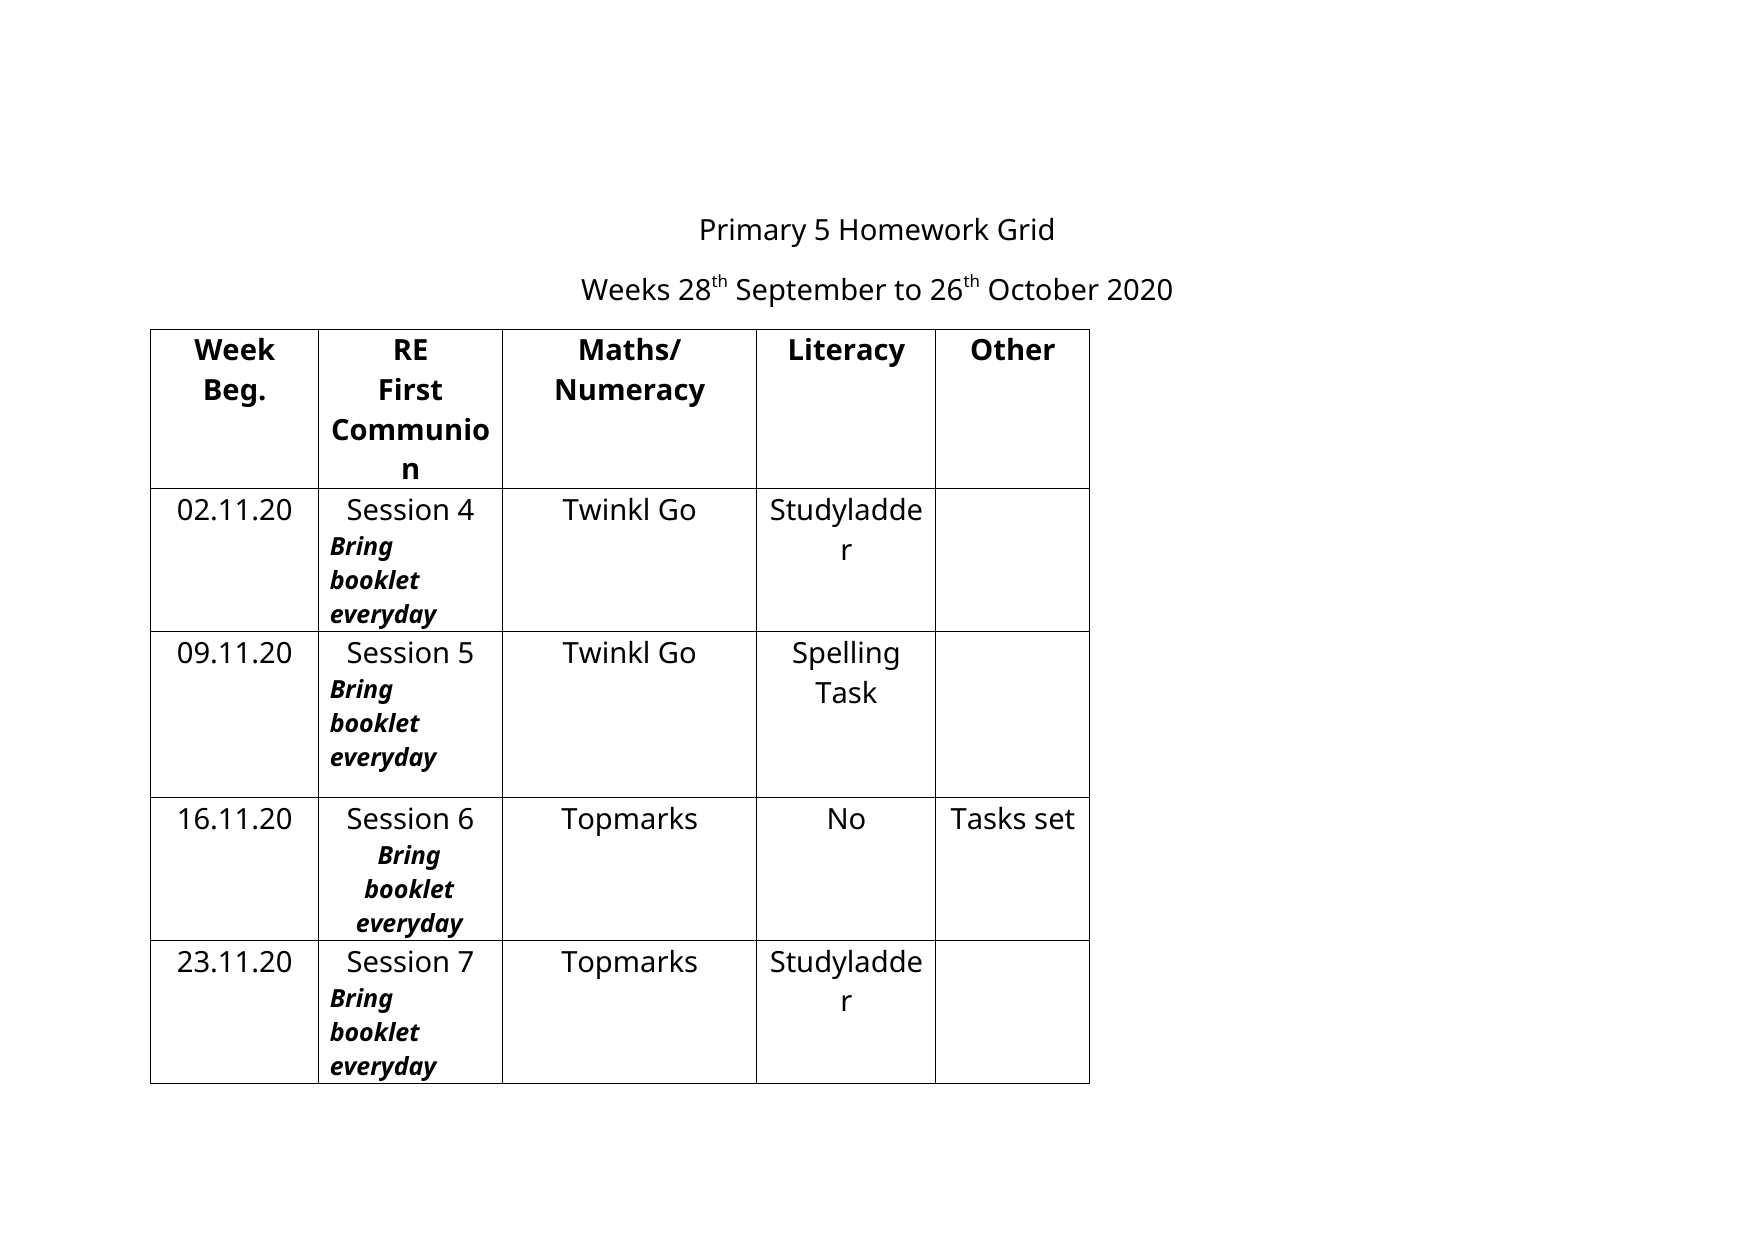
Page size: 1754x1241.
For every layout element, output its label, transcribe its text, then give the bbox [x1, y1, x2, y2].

table_cell 16.11.20 [151, 798, 318, 940]
table_cell No [757, 798, 935, 940]
table_cell [936, 489, 1089, 631]
table_cell Session 6 Bring booklet everyday [319, 798, 502, 940]
table_cell Topmarks [503, 941, 756, 1083]
table_header RE First Communion [319, 330, 502, 488]
table_cell Studyladder [757, 941, 935, 1083]
table_cell Studyladder [757, 489, 935, 631]
table_cell [936, 632, 1089, 797]
table_cell Topmarks [503, 798, 756, 940]
text Weeks 28th September to 26th October 2020 [150, 269, 1604, 309]
table_header Maths/Numeracy [503, 330, 756, 488]
table_cell 09.11.20 [151, 632, 318, 797]
table_cell Twinkl Go [503, 632, 756, 797]
table_cell Session 4 Bring booklet everyday [319, 489, 502, 631]
table_cell [936, 941, 1089, 1083]
table_header Literacy [757, 330, 935, 488]
table_cell Session 5 Bring booklet everyday [319, 632, 502, 797]
text Primary 5 Homework Grid [150, 209, 1604, 249]
table_header Other [936, 330, 1089, 488]
table_cell Session 7 Bring booklet everyday [319, 941, 502, 1083]
table_cell 02.11.20 [151, 489, 318, 631]
table_cell Tasks set [936, 798, 1089, 940]
table_cell Twinkl Go [503, 489, 756, 631]
table_header Week Beg. [151, 330, 318, 488]
table_cell 23.11.20 [151, 941, 318, 1083]
table_cell Spelling Task [757, 632, 935, 797]
